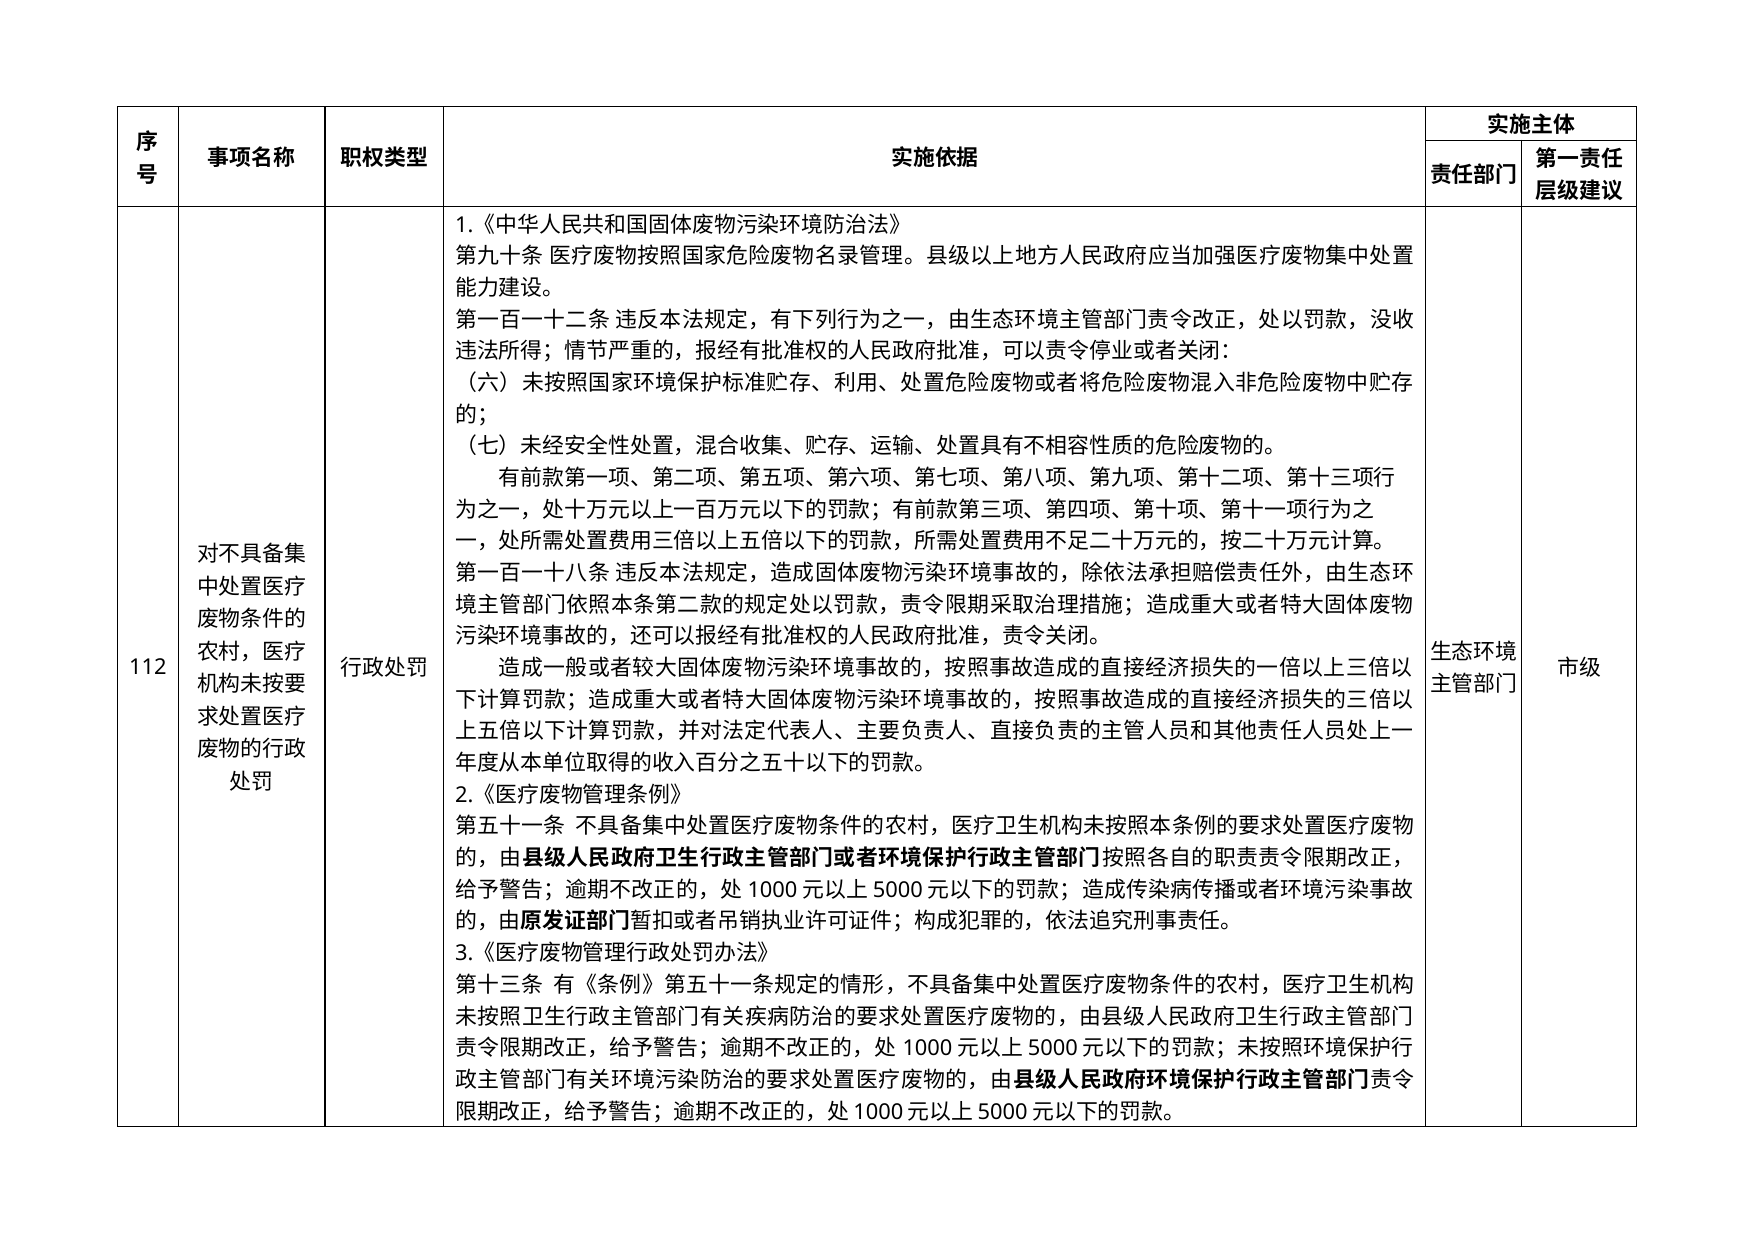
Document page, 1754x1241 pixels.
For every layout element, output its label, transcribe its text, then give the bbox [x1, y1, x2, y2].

table_header 序号 [118, 107, 178, 206]
table_header 事项名称 [179, 107, 324, 206]
table_cell 市级 [1522, 207, 1636, 1126]
table_cell 112 [118, 207, 178, 1126]
table_cell 对不具备集中处置医疗废物条件的农村，医疗机构未按要求处置医疗废物的行政处罚 [179, 207, 324, 1126]
table_cell 第一责任层级建议 [1522, 141, 1636, 206]
table_header 实施依据 [444, 107, 1425, 206]
table_header 实施主体 [1426, 107, 1636, 139]
table_cell 1.《中华人民共和国固体废物污染环境防治法》 第九十条 医疗废物按照国家危险废物名录管理。县级以上地方人民政府应当加强医疗废物集中处置能力建设。 第一百一十二条 违反本法规定，有下列行为之一，由生态环境主管部门责令改正，处以罚款，没收违法所得；情节严重的，报经有批准权的人民政府批准，可以责令停业或者关闭： （六）未按照国家环境保护标准贮存、利用、处置危险废物或者将危险废物混入非危险废物中贮存的； （七）未经安全性处置，混合收集、贮存、运输、处置具有不相容性质的危险废物的。 有前款第一项、第二项、第五项、第六项、第七项、第八项、第九项、第十二项、第十三项行为之一，处十万元以上一百万元以下的罚款；有前款第三项、第四项、第十项、第十一项行为之一，处所需处置费用三倍以上五倍以下的罚款，所需处置费用不足二十万元的，按二十万元计算。 第一百一十八条 违反本法规定，造成固体废物污染环境事故的，除依法承担赔偿责任外，由生态环境主管部门依照本条第二款的规定处以罚款，责令限期采取治理措施；造成重大或者特大固体废物污染环境事故的，还可以报经有批准权的人民政府批准，责令关闭。 造成一般或者较大固体废物污染环境事故的，按照事故造成的直接经济损失的一倍以上三倍以下计算罚款；造成重大或者特大固体废物污染环境事故的，按照事故造成的直接经济损失的三倍以上五倍以下计算罚款，并对法定代表人、主要负责人、直接负责的主管人员和其他责任人员处上一年度从本单位取得的收入百分之五十以下的罚款。 2.《医疗废物管理条例》 第五十一条 不具备集中处置医疗废物条件的农村，医疗卫生机构未按照本条例的要求处置医疗废物的，由县级人民政府卫生行政主管部门或者环境保护行政主管部门按照各自的职责责令限期改正，给予警告；逾期不改正的，处1000元以上5000元以下的罚款；造成传染病传播或者环境污染事故的，由原发证部门暂扣或者吊销执业许可证件；构成犯罪的，依法追究刑事责任。 3.《医疗废物管理行政处罚办法》 第十三条 有《条例》第五十一条规定的情形，不具备集中处置医疗废物条件的农村，医疗卫生机构未按照卫生行政主管部门有关疾病防治的要求处置医疗废物的，由县级人民政府卫生行政主管部门责令限期改正，给予警告；逾期不改正的，处1000元以上5000元以下的罚款；未按照环境保护行政主管部门有关环境污染防治的要求处置医疗废物的，由县级人民政府环境保护行政主管部门责令限期改正，给予警告；逾期不改正的，处1000元以上5000元以下的罚款。 [444, 207, 1425, 1126]
table_cell 责任部门 [1426, 141, 1521, 206]
table_cell 行政处罚 [326, 207, 443, 1126]
table_header 职权类型 [326, 107, 443, 206]
table_cell 生态环境主管部门 [1426, 207, 1521, 1126]
